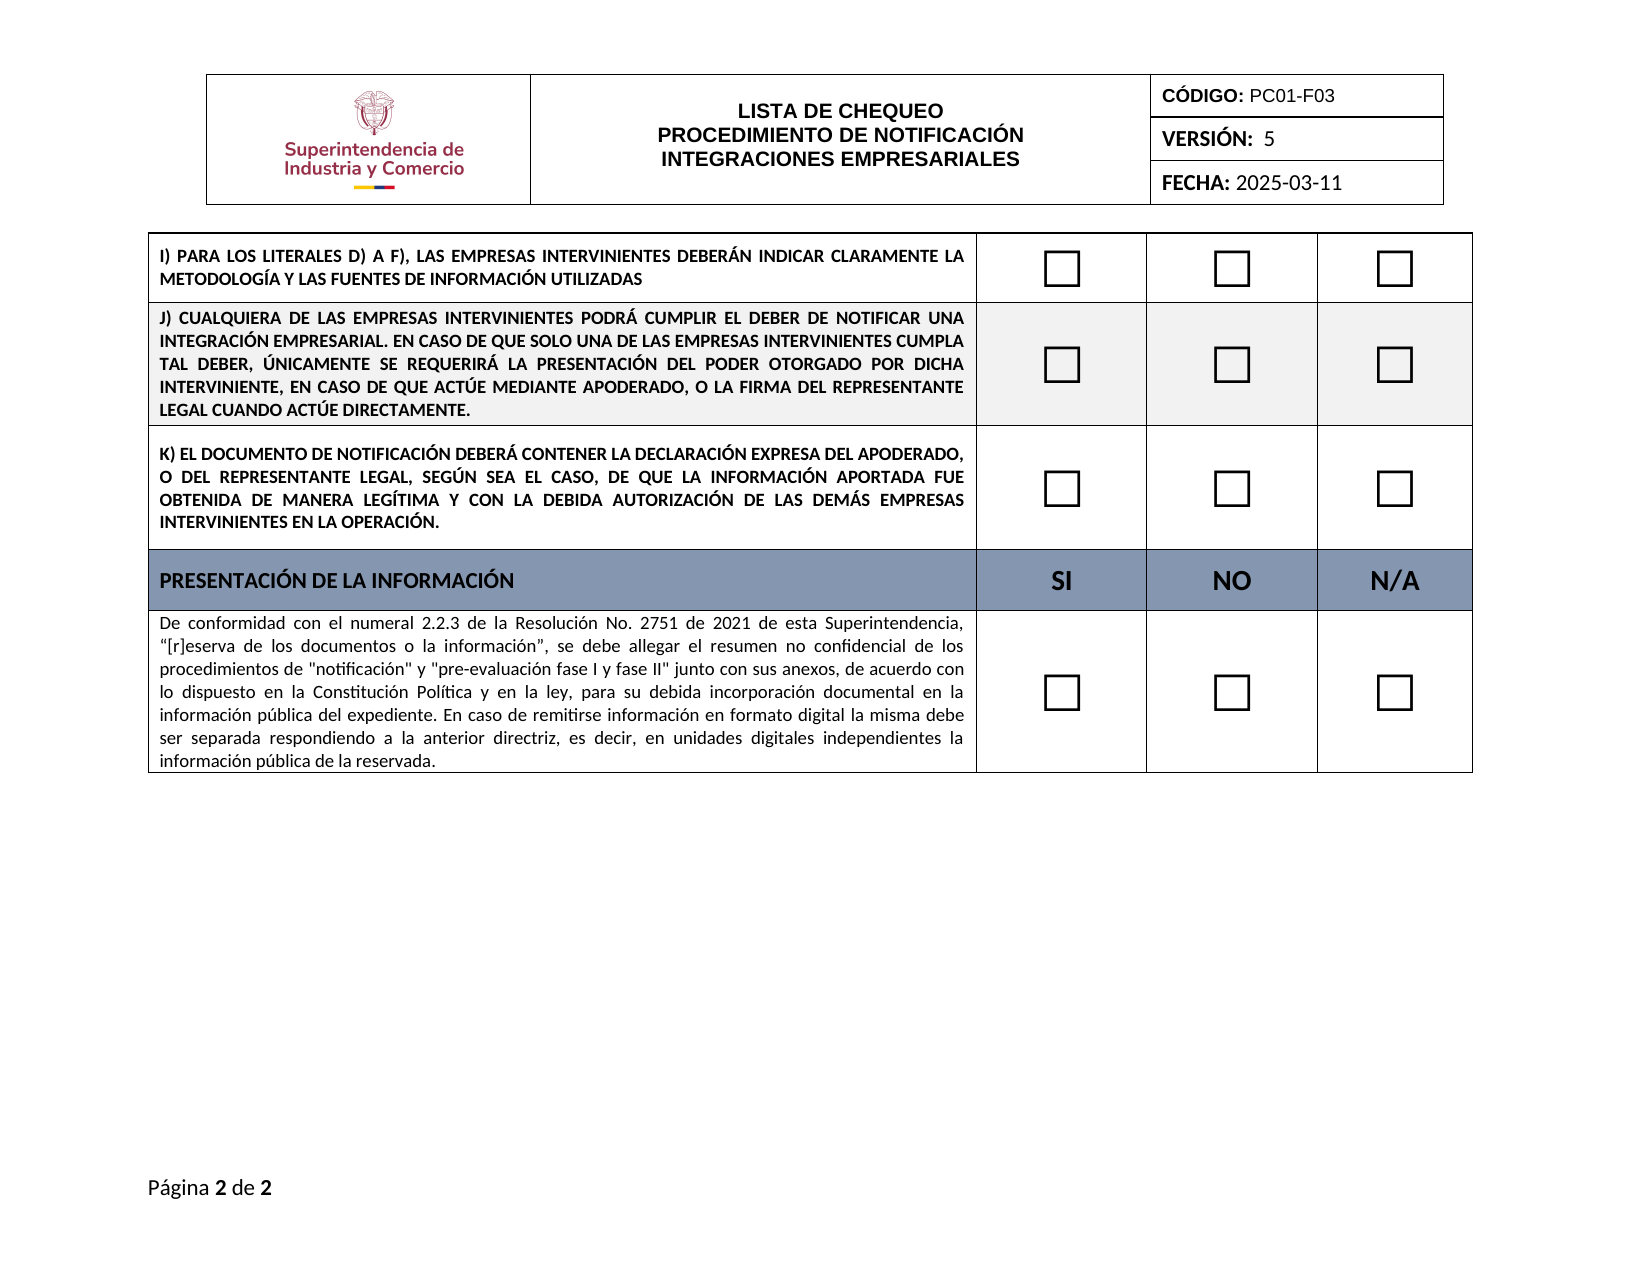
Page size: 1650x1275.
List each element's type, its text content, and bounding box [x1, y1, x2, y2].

table_cell k) El documento de Notificación deberá contener la declaración expresa del apoderado, o del representante legal, según sea el caso, de que la información aportada fue obtenida de manera legítima y con la debida autorización de las demás empresas intervinientes en la operación. [149, 426, 976, 549]
table_cell j) Cualquiera de las empresas intervinientes podrá cumplir el deber de notificar una integración empresarial. En caso de que solo una de las empresas intervinientes cumpla tal deber, únicamente se requerirá la presentación del poder otorgado por dicha interviniente, en caso de que actúe mediante apoderado, o la firma del representante legal cuando actúe directamente. [149, 303, 976, 425]
table_cell Presentación de la Información [149, 550, 976, 610]
table_cell N/A [1318, 550, 1472, 610]
picture [273, 79, 474, 199]
table_cell NO [1147, 550, 1317, 610]
table_cell SI [977, 550, 1146, 610]
table_cell i) Para los literales d) a f), las empresas intervinientes deberán indicar claramente la metodología y las fuentes de información utilizadas [149, 234, 976, 302]
table_cell De conformidad con el numeral 2.2.3 de la Resolución No. 2751 de 2021 de esta Superintendencia, “[r]eserva de los documentos o la información”, se debe allegar el resumen no confidencial de los procedimientos de "notificación" y "pre-evaluación fase I y fase II" junto con sus anexos, de acuerdo con lo dispuesto en la Constitución Política y en la ley, para su debida incorporación documental en la información pública del expediente. En caso de remitirse información en formato digital la misma debe ser separada respondiendo a la anterior directriz, es decir, en unidades digitales independientes la información pública de la reservada. [149, 611, 976, 772]
